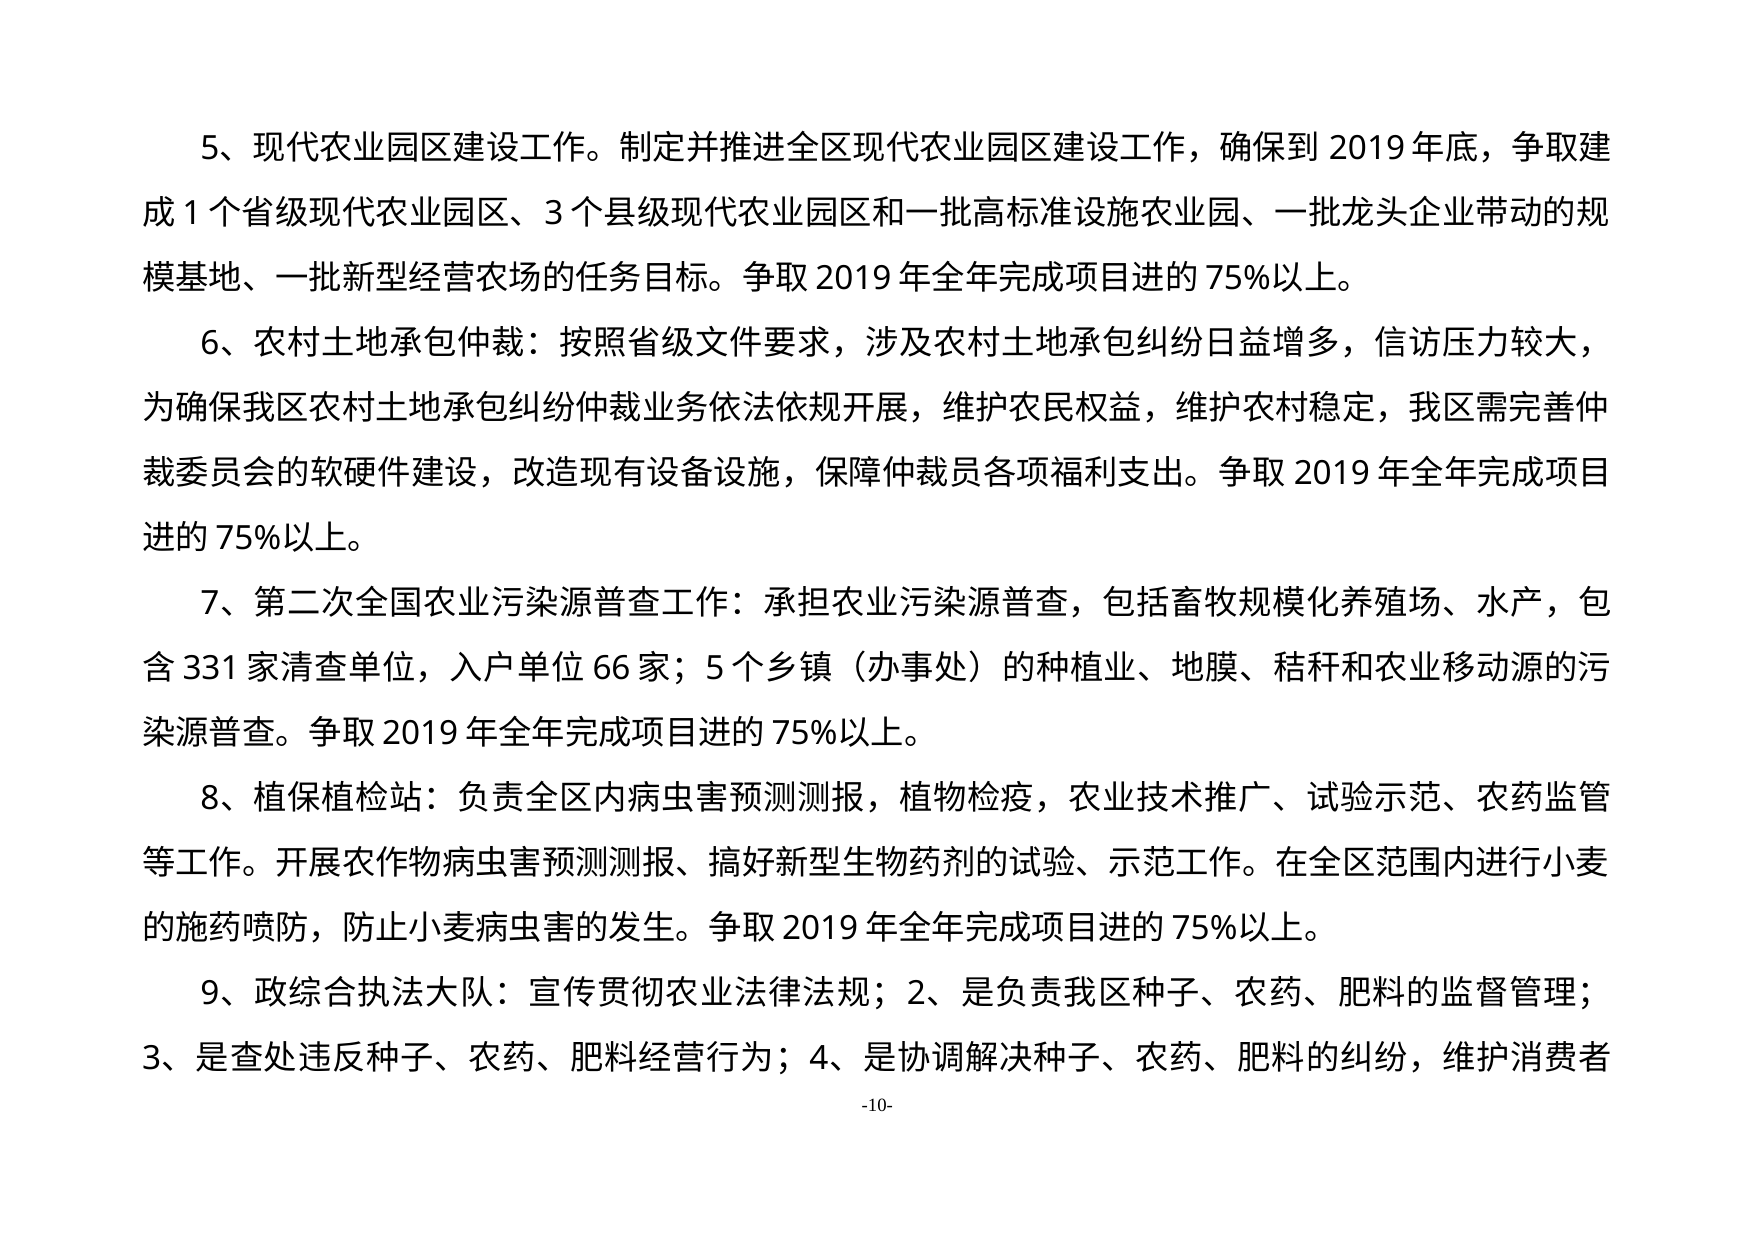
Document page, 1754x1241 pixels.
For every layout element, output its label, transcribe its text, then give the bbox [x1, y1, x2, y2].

text 6、农村土地承包仲裁：按照省级文件要求，涉及农村土地承包纠纷日益增多，信访压力较大，为确保我区农村土地承包纠纷仲裁业务依法依规开展，维护农民权益，维护农村稳定，我区需完善仲裁委员会的软硬件建设，改造现有设备设施，保障仲裁员各项福利支出。争取2019年全年完成项目进的75%以上。 [142, 307, 1612, 567]
text 7、第二次全国农业污染源普查工作：承担农业污染源普查，包括畜牧规模化养殖场、水产，包含331家清查单位，入户单位66家；5个乡镇（办事处）的种植业、地膜、秸秆和农业移动源的污染源普查。争取2019年全年完成项目进的75%以上。 [142, 567, 1612, 762]
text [142, 957, 1612, 1087]
text 8、植保植检站：负责全区内病虫害预测测报，植物检疫，农业技术推广、试验示范、农药监管等工作。开展农作物病虫害预测测报、搞好新型生物药剂的试验、示范工作。在全区范围内进行小麦的施药喷防，防止小麦病虫害的发生。争取2019年全年完成项目进的75%以上。 [142, 762, 1612, 957]
text 5、现代农业园区建设工作。制定并推进全区现代农业园区建设工作，确保到2019年底，争取建成1个省级现代农业园区、3个县级现代农业园区和一批高标准设施农业园、一批龙头企业带动的规模基地、一批新型经营农场的任务目标。争取2019年全年完成项目进的75%以上。 [142, 112, 1612, 307]
